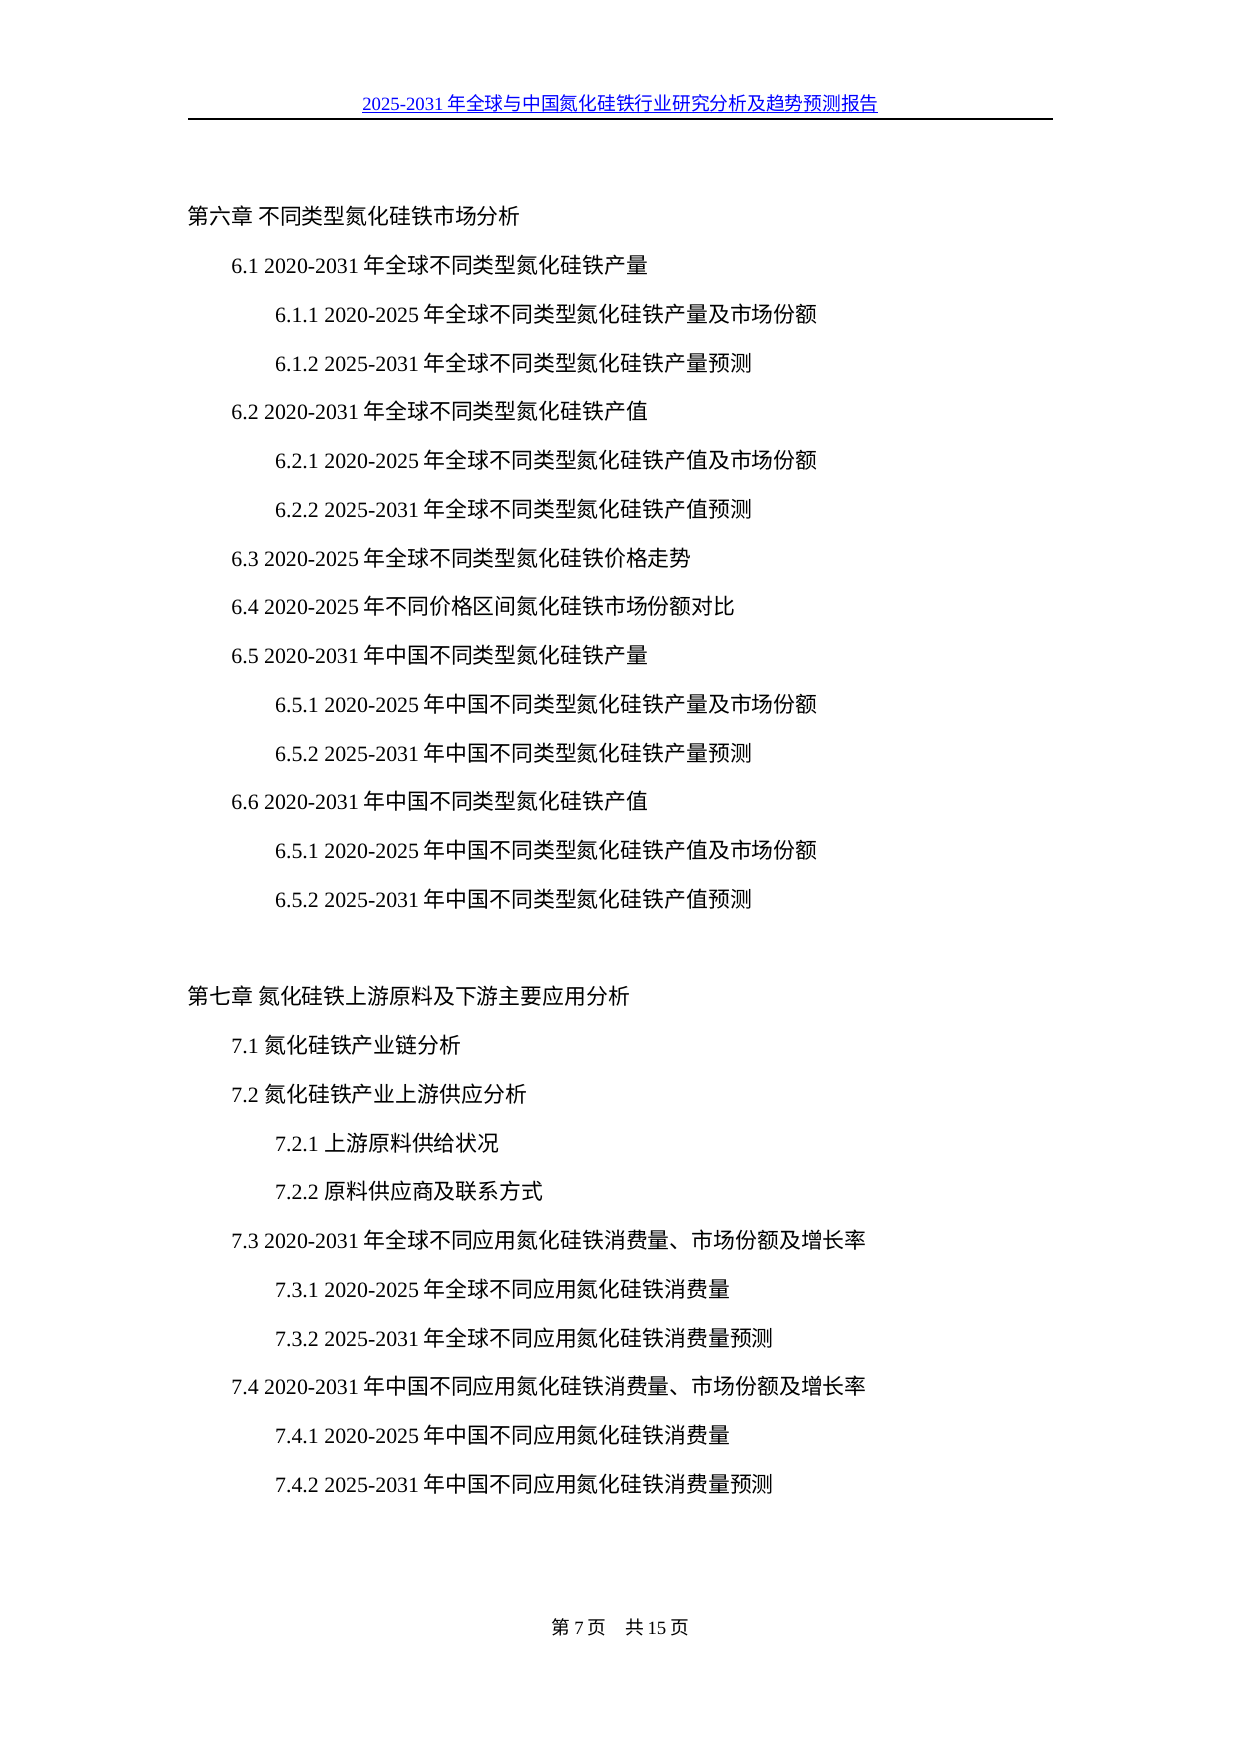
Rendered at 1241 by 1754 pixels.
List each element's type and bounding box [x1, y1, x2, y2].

text [187, 150, 1053, 1499]
